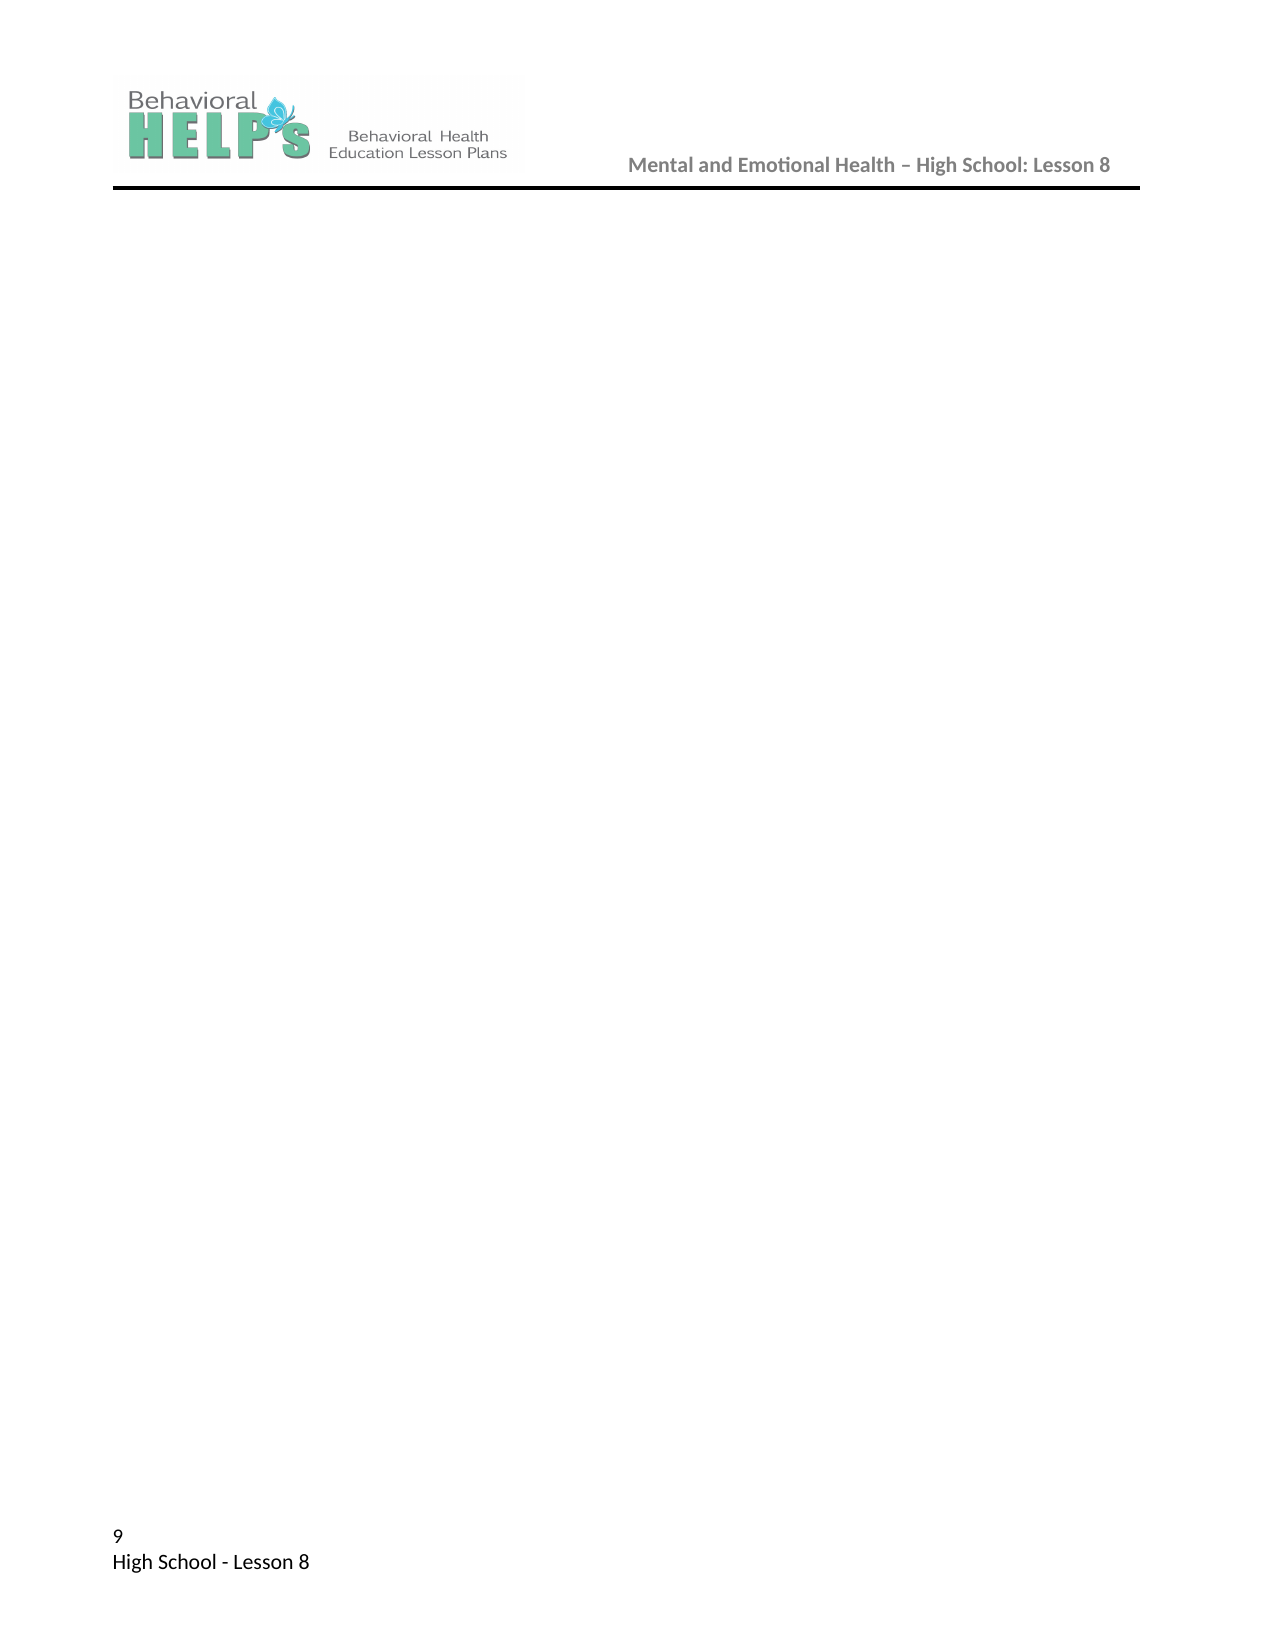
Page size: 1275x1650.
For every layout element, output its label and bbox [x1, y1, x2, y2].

picture [112, 75, 525, 173]
